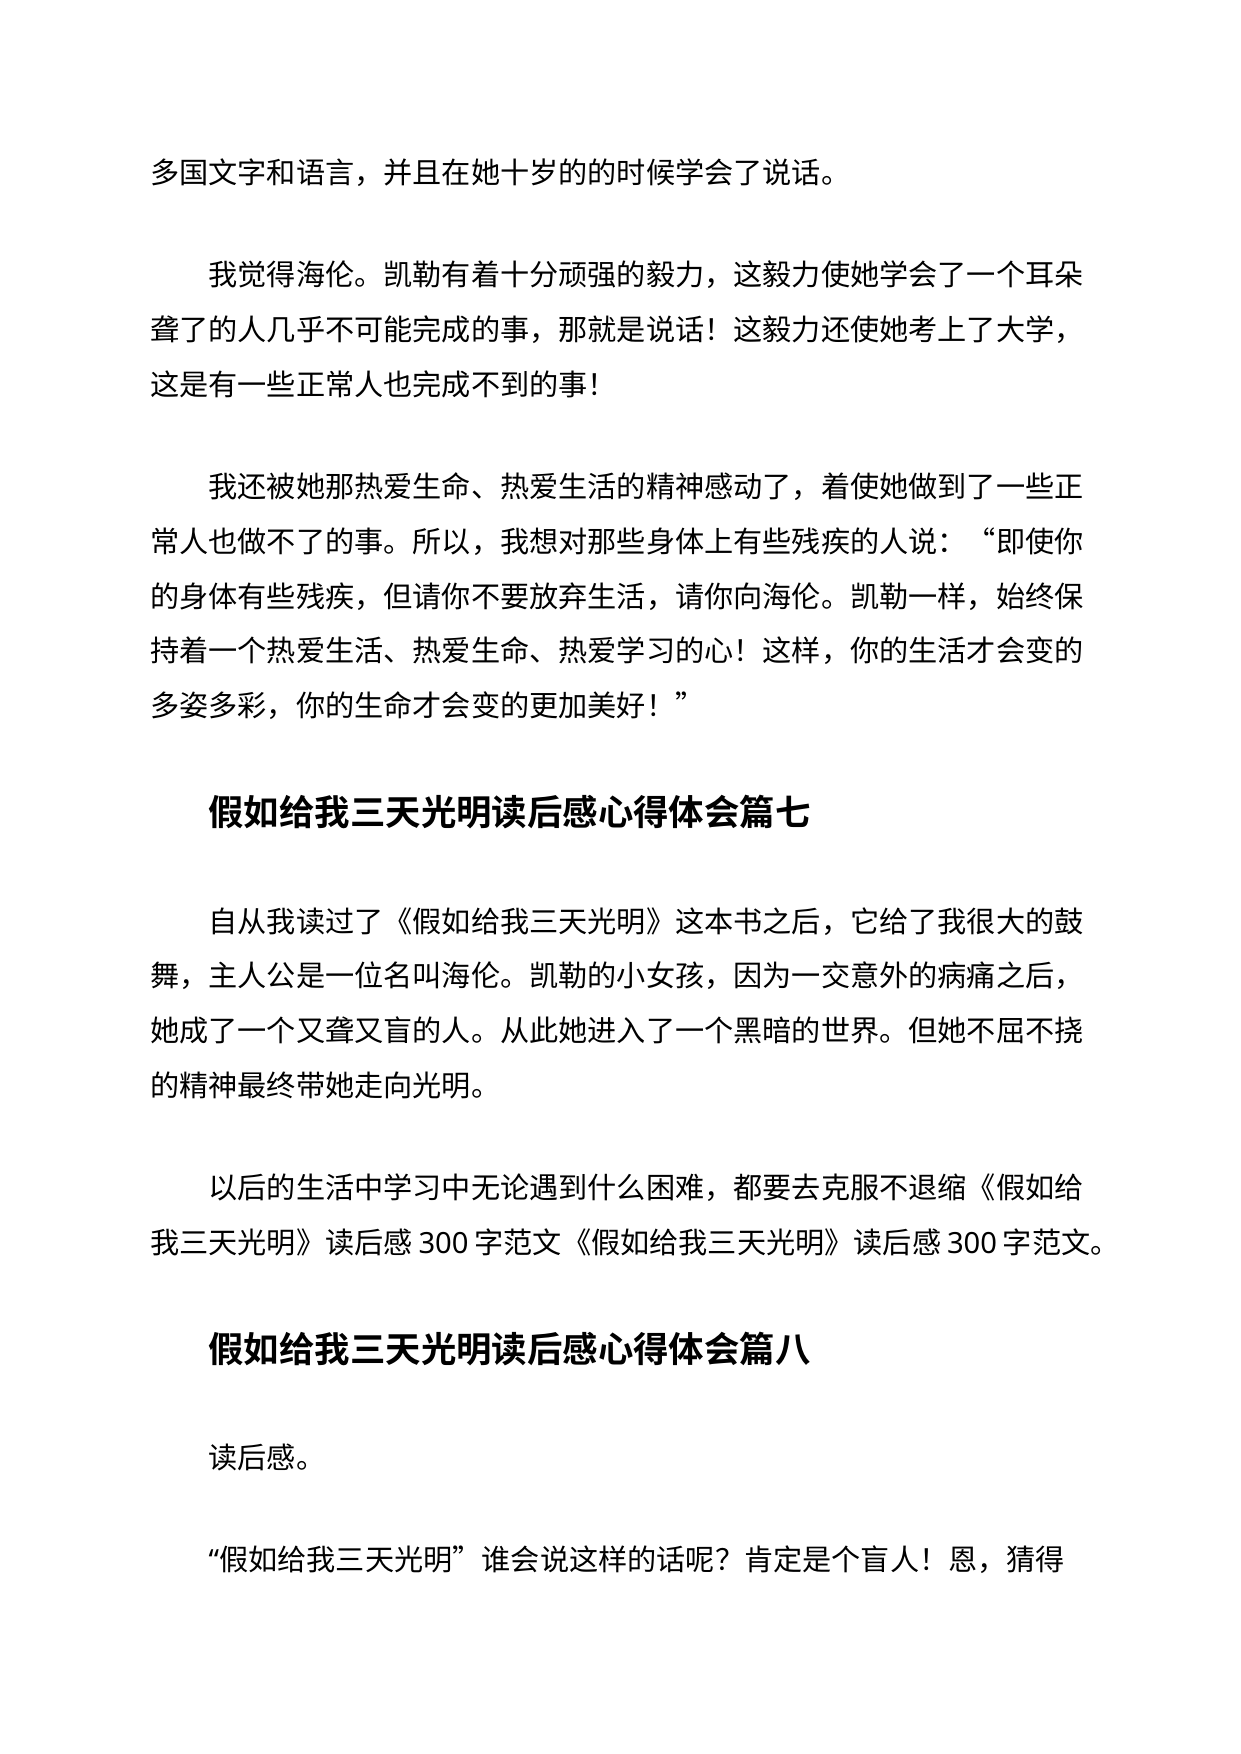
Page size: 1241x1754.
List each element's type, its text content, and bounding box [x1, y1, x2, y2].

text 假如给我三天光明读后感心得体会篇七 [150, 785, 1090, 836]
text 假如给我三天光明读后感心得体会篇八 [150, 1321, 1090, 1373]
text 我还被她那热爱生命、热爱生活的精神感动了，着使她做到了一些正常人也做不了的事。所以，我想对那些身体上有些残疾的人说：“即使你的身体有些残疾，但请你不要放弃生活，请你向海伦。凯勒一样，始终保持着一个热爱生活、热爱生命、热爱学习的心！这样，你的生活才会变的多姿多彩，你的生命才会变的更加美好！” [150, 463, 1090, 725]
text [150, 1537, 1090, 1579]
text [150, 150, 1090, 192]
text 自从我读过了《假如给我三天光明》这本书之后，它给了我很大的鼓舞，主人公是一位名叫海伦。凯勒的小女孩，因为一交意外的病痛之后，她成了一个又聋又盲的人。从此她进入了一个黑暗的世界。但她不屈不挠的精神最终带她走向光明。 [150, 898, 1090, 1105]
text 以后的生活中学习中无论遇到什么困难，都要去克服不退缩《假如给我三天光明》读后感300字范文《假如给我三天光明》读后感300字范文。 [150, 1164, 1090, 1262]
text 我觉得海伦。凯勒有着十分顽强的毅力，这毅力使她学会了一个耳朵聋了的人几乎不可能完成的事，那就是说话！这毅力还使她考上了大学，这是有一些正常人也完成不到的事！ [150, 252, 1090, 404]
text 读后感。 [150, 1435, 1090, 1477]
